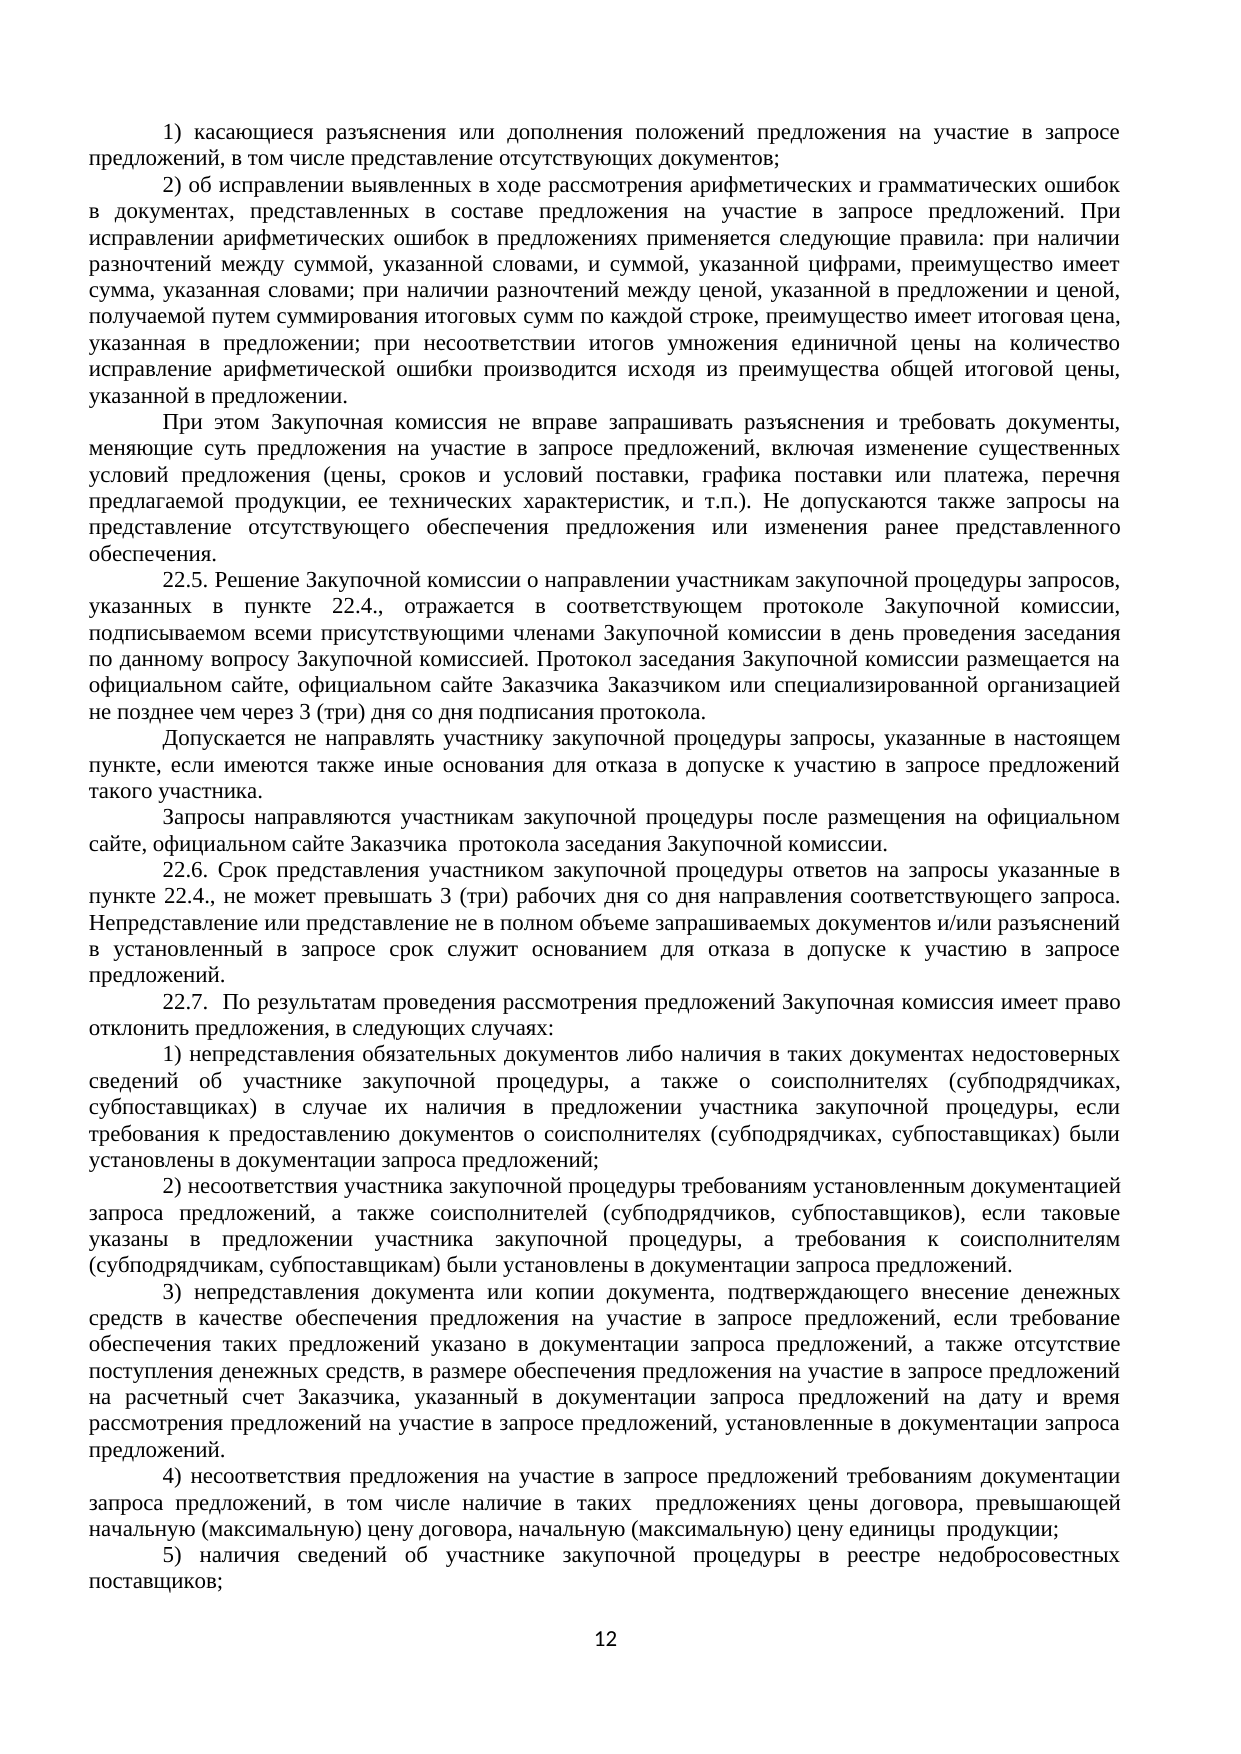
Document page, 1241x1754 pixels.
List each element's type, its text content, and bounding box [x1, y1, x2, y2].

text 22.7. По результатам проведения рассмотрения предложений Закупочная комиссия имеет право отклонить предложения, в следующих случаях: [89, 988, 1122, 1041]
text 2) несоответствия участника закупочной процедуры требованиям установленным документацией запроса предложений, а также соисполнителей (субподрядчиков, субпоставщиков), если таковые указаны в предложении участника закупочной процедуры, а требования к соисполнителям (субподрядчикам, субпоставщикам) были установлены в документации запроса предложений. [89, 1172, 1122, 1278]
text При этом Закупочная комиссия не вправе запрашивать разъяснения и требовать документы, меняющие суть предложения на участие в запросе предложений, включая изменение существенных условий предложения (цены, сроков и условий поставки, графика поставки или платежа, перечня предлагаемой продукции, ее технических характеристик, и т.п.). Не допускаются также запросы на представление отсутствующего обеспечения предложения или изменения ранее представленного обеспечения. [89, 408, 1122, 566]
text 22.6. Срок представления участником закупочной процедуры ответов на запросы указанные в пункте 22.4., не может превышать 3 (три) рабочих дня со дня направления соответствующего запроса. Непредставление или представление не в полном объеме запрашиваемых документов и/или разъяснений в установленный в запросе срок служит основанием для отказа в допуске к участию в запросе предложений. [89, 856, 1122, 988]
text Запросы направляются участникам закупочной процедуры после размещения на официальном сайте, официальном сайте Заказчика протокола заседания Закупочной комиссии. [89, 803, 1122, 856]
text 3) непредставления документа или копии документа, подтверждающего внесение денежных средств в качестве обеспечения предложения на участие в запросе предложений, если требование обеспечения таких предложений указано в документации запроса предложений, а также отсутствие поступления денежных средств, в размере обеспечения предложения на участие в запросе предложений на расчетный счет Заказчика, указанный в документации запроса предложений на дату и время рассмотрения предложений на участие в запросе предложений, установленные в документации запроса предложений. [89, 1278, 1122, 1462]
text 1) непредставления обязательных документов либо наличия в таких документах недостоверных сведений об участнике закупочной процедуры, а также о соисполнителях (субподрядчиках, субпоставщиках) в случае их наличия в предложении участника закупочной процедуры, если требования к предоставлению документов о соисполнителях (субподрядчиках, субпоставщиках) были установлены в документации запроса предложений; [89, 1041, 1122, 1172]
text 1) касающиеся разъяснения или дополнения положений предложения на участие в запросе предложений, в том числе представление отсутствующих документов; [89, 118, 1122, 171]
text 22.5. Решение Закупочной комиссии о направлении участникам закупочной процедуры запросов, указанных в пункте 22.4., отражается в соответствующем протоколе Закупочной комиссии, подписываемом всеми присутствующими членами Закупочной комиссии в день проведения заседания по данному вопросу Закупочной комиссией. Протокол заседания Закупочной комиссии размещается на официальном сайте, официальном сайте Заказчика Заказчиком или специализированной организацией не позднее чем через 3 (три) дня со дня подписания протокола. [89, 566, 1122, 724]
text 5) наличия сведений об участнике закупочной процедуры в реестре недобросовестных поставщиков; [89, 1541, 1122, 1594]
text Допускается не направлять участнику закупочной процедуры запросы, указанные в настоящем пункте, если имеются также иные основания для отказа в допуске к участию в запросе предложений такого участника. [89, 724, 1122, 803]
text 2) об исправлении выявленных в ходе рассмотрения арифметических и грамматических ошибок в документах, представленных в составе предложения на участие в запросе предложений. При исправлении арифметических ошибок в предложениях применяется следующие правила: при наличии разночтений между суммой, указанной словами, и суммой, указанной цифрами, преимущество имеет сумма, указанная словами; при наличии разночтений между ценой, указанной в предложении и ценой, получаемой путем суммирования итоговых сумм по каждой строке, преимущество имеет итоговая цена, указанная в предложении; при несоответствии итогов умножения единичной цены на количество исправление арифметической ошибки производится исходя из преимущества общей итоговой цены, указанной в предложении. [89, 171, 1122, 408]
text 4) несоответствия предложения на участие в запросе предложений требованиям документации запроса предложений, в том числе наличие в таких предложениях цены договора, превышающей начальную (максимальную) цену договора, начальную (максимальную) цену единицы продукции; [89, 1462, 1122, 1541]
